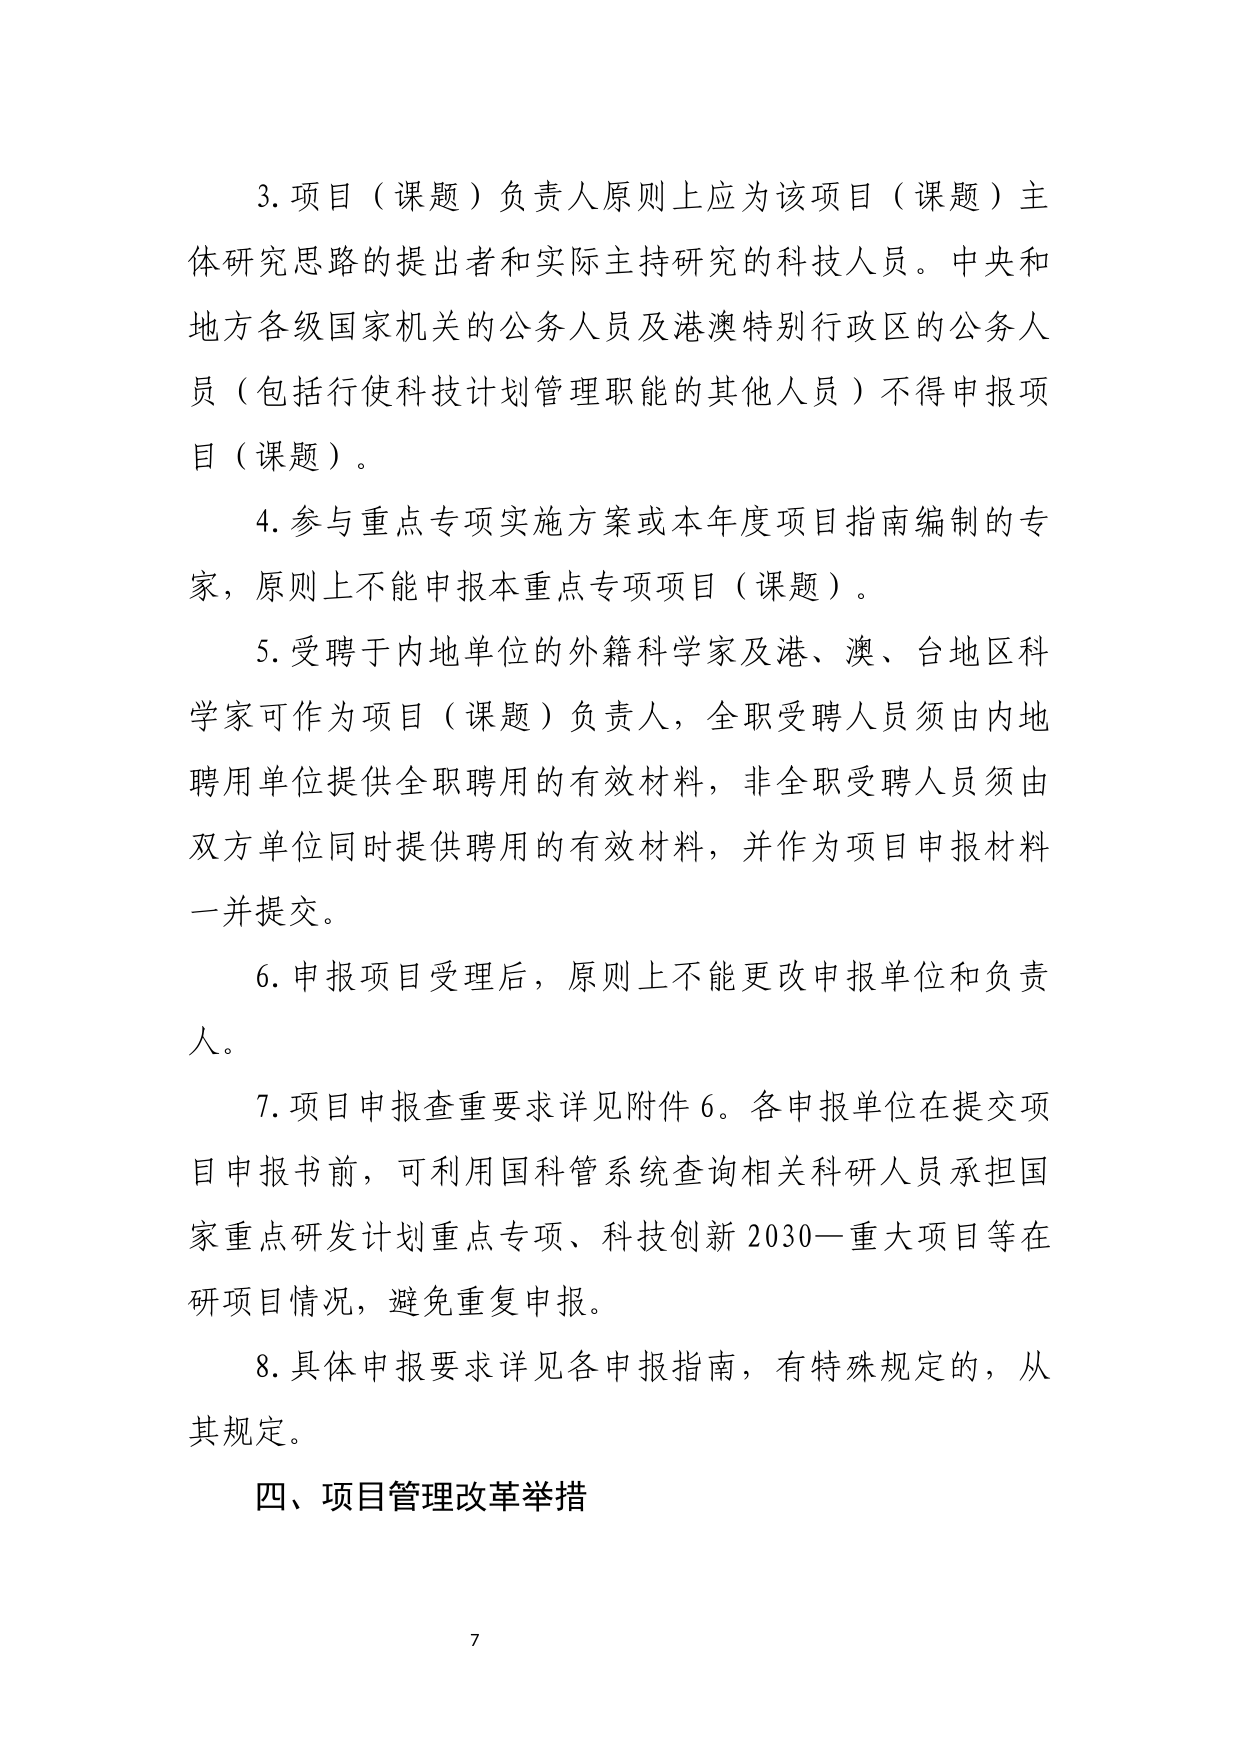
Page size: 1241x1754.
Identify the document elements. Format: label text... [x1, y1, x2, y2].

text 6.申报项目受理后，原则上不能更改申报单位和负责人。 [187, 942, 1053, 1072]
text 5.受聘于内地单位的外籍科学家及港、澳、台地区科学家可作为项目（课题）负责人，全职受聘人员须由内地聘用单位提供全职聘用的有效材料，非全职受聘人员须由双方单位同时提供聘用的有效材料，并作为项目申报材料一并提交。 [187, 617, 1053, 942]
text 4.参与重点专项实施方案或本年度项目指南编制的专家，原则上不能申报本重点专项项目（课题）。 [187, 487, 1053, 617]
text 3.项目（课题）负责人原则上应为该项目（课题）主体研究思路的提出者和实际主持研究的科技人员。中央和地方各级国家机关的公务人员及港澳特别行政区的公务人员（包括行使科技计划管理职能的其他人员）不得申报项目（课题）。 [187, 162, 1053, 487]
text 7.项目申报查重要求详见附件6。各申报单位在提交项目申报书前，可利用国科管系统查询相关科研人员承担国家重点研发计划重点专项、科技创新2030—重大项目等在研项目情况，避免重复申报。 [187, 1072, 1053, 1332]
text 8.具体申报要求详见各申报指南，有特殊规定的，从其规定。 [187, 1332, 1053, 1462]
text 四、项目管理改革举措 [187, 1462, 1053, 1527]
